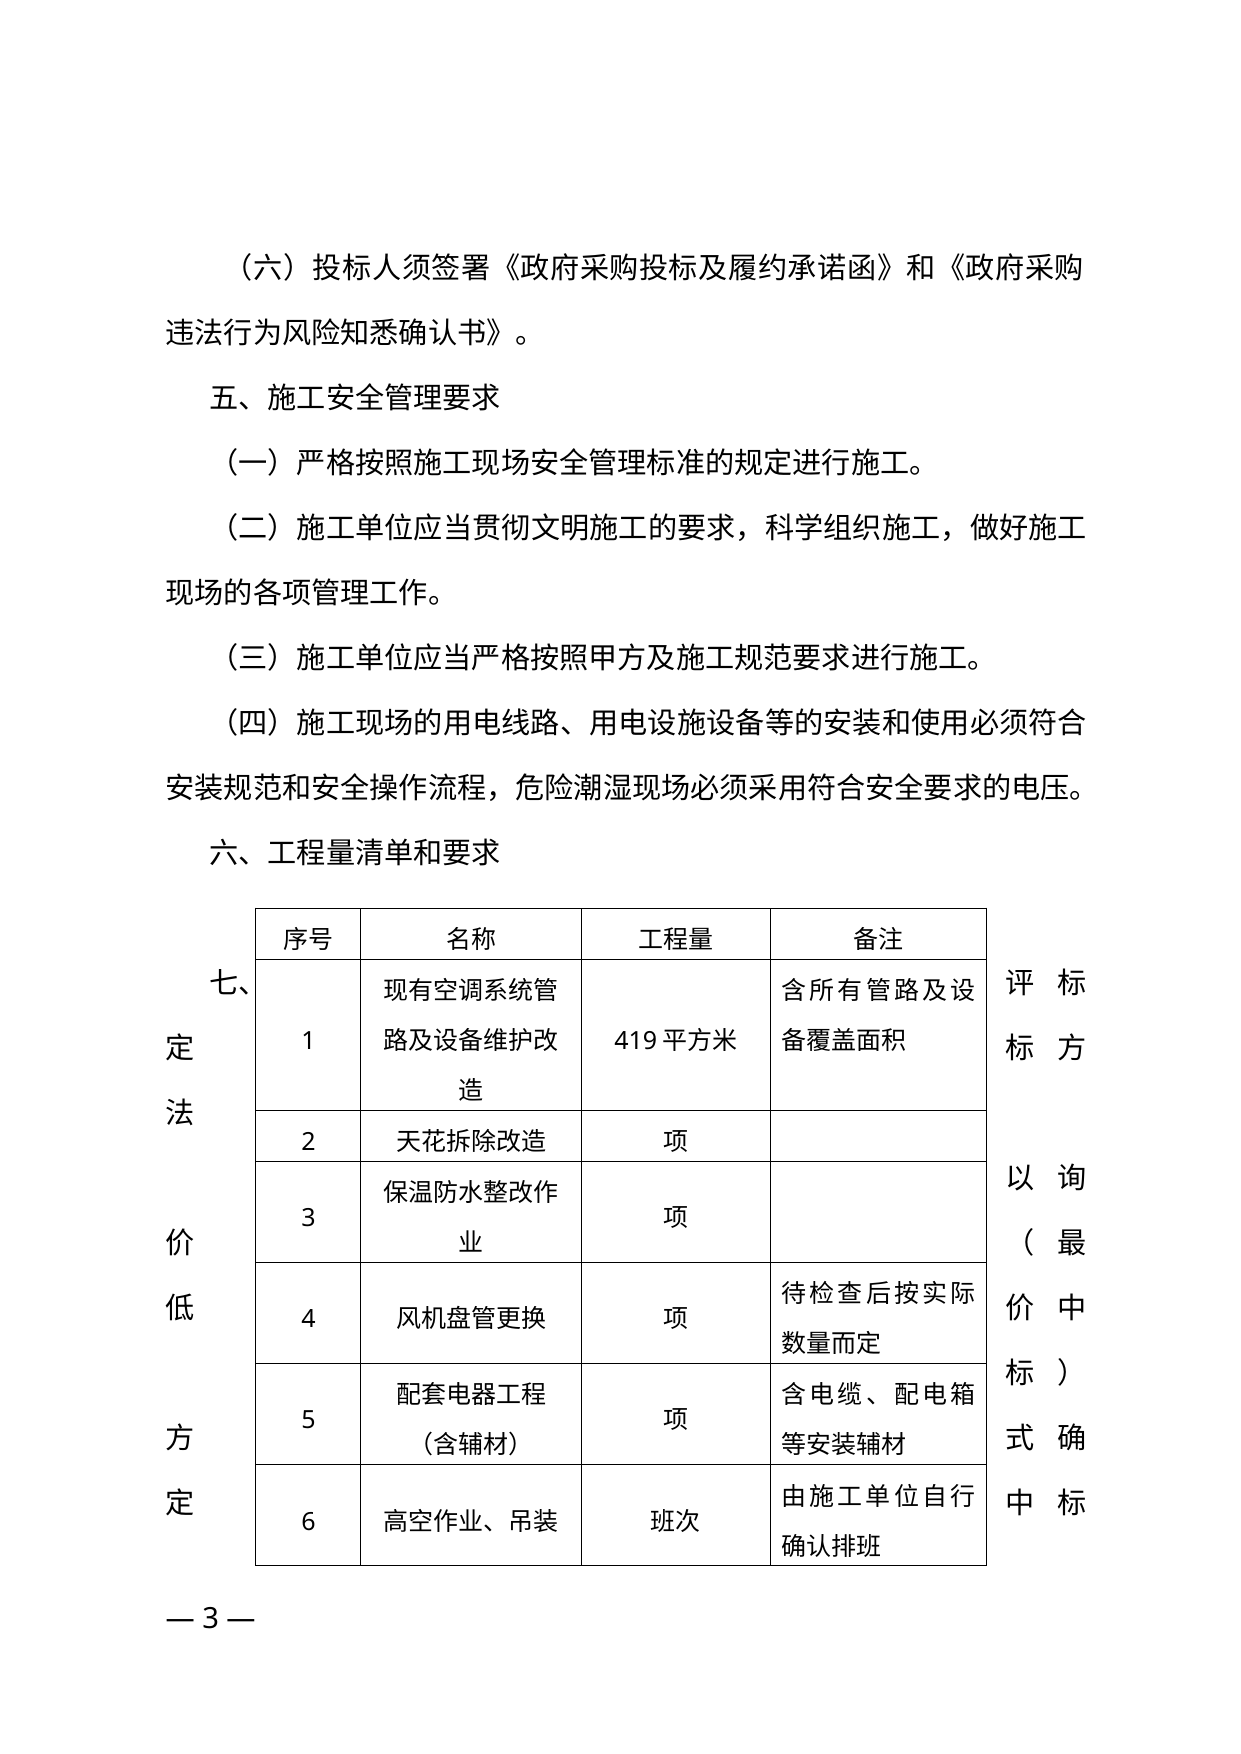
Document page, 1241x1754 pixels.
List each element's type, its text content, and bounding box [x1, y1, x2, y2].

text 以询价（最低价中标）方式确定中标供应商。 [987, 1143, 1087, 1533]
table_cell 项 [582, 1162, 770, 1262]
table_cell 高空作业、吊装 [361, 1465, 581, 1565]
list 工程量清单和要求 [165, 818, 1087, 883]
table_cell 1 [256, 960, 360, 1110]
table_header 序号 [256, 909, 360, 959]
table_cell 待检查后按实际数量而定 [771, 1263, 986, 1363]
table_cell 2 [256, 1111, 360, 1161]
table_cell 保温防水整改作业 [361, 1162, 581, 1262]
table_cell 419平方米 [582, 960, 770, 1110]
table_cell [771, 1162, 986, 1262]
table_cell 含所有管路及设备覆盖面积 [771, 960, 986, 1110]
list 施工现场的用电线路、用电设施设备等的安装和使用必须符合安装规范和安全操作流程，危险潮湿现场必须采用符合安全要求的电压。 [165, 688, 1087, 818]
table_cell 现有空调系统管路及设备维护改造 [361, 960, 581, 1110]
table_cell 由施工单位自行确认排班 [771, 1465, 986, 1565]
table_cell 5 [256, 1364, 360, 1464]
list 施工单位应当贯彻文明施工的要求，科学组织施工，做好施工现场的各项管理工作。 [165, 493, 1087, 623]
text （六）投标人须签署《政府采购投标及履约承诺函》和《政府采购违法行为风险知悉确认书》。 [165, 233, 1087, 363]
list 施工单位应当严格按照甲方及施工规范要求进行施工。 [165, 623, 1087, 688]
list 施工安全管理要求 [165, 363, 1087, 428]
table_cell [771, 1111, 986, 1161]
table_cell 项 [582, 1364, 770, 1464]
table_header 名称 [361, 909, 581, 959]
list 评标定标方法 [987, 948, 1087, 1143]
table_cell 配套电器工程（含辅材） [361, 1364, 581, 1464]
table_cell 项 [582, 1263, 770, 1363]
table_cell 6 [256, 1465, 360, 1565]
table_cell 天花拆除改造 [361, 1111, 581, 1161]
table_header 工程量 [582, 909, 770, 959]
table_cell 班次 [582, 1465, 770, 1565]
table_cell 含电缆、配电箱等安装辅材 [771, 1364, 986, 1464]
text 以询价（最低价中标）方式确定中标供应商。 [165, 1143, 255, 1533]
list 评标定标方法 [165, 948, 255, 1143]
list 严格按照施工现场安全管理标准的规定进行施工。 [165, 428, 1087, 493]
table_cell 风机盘管更换 [361, 1263, 581, 1363]
table_cell 4 [256, 1263, 360, 1363]
table_header 备注 [771, 909, 986, 959]
table_cell 项 [582, 1111, 770, 1161]
table_cell 3 [256, 1162, 360, 1262]
